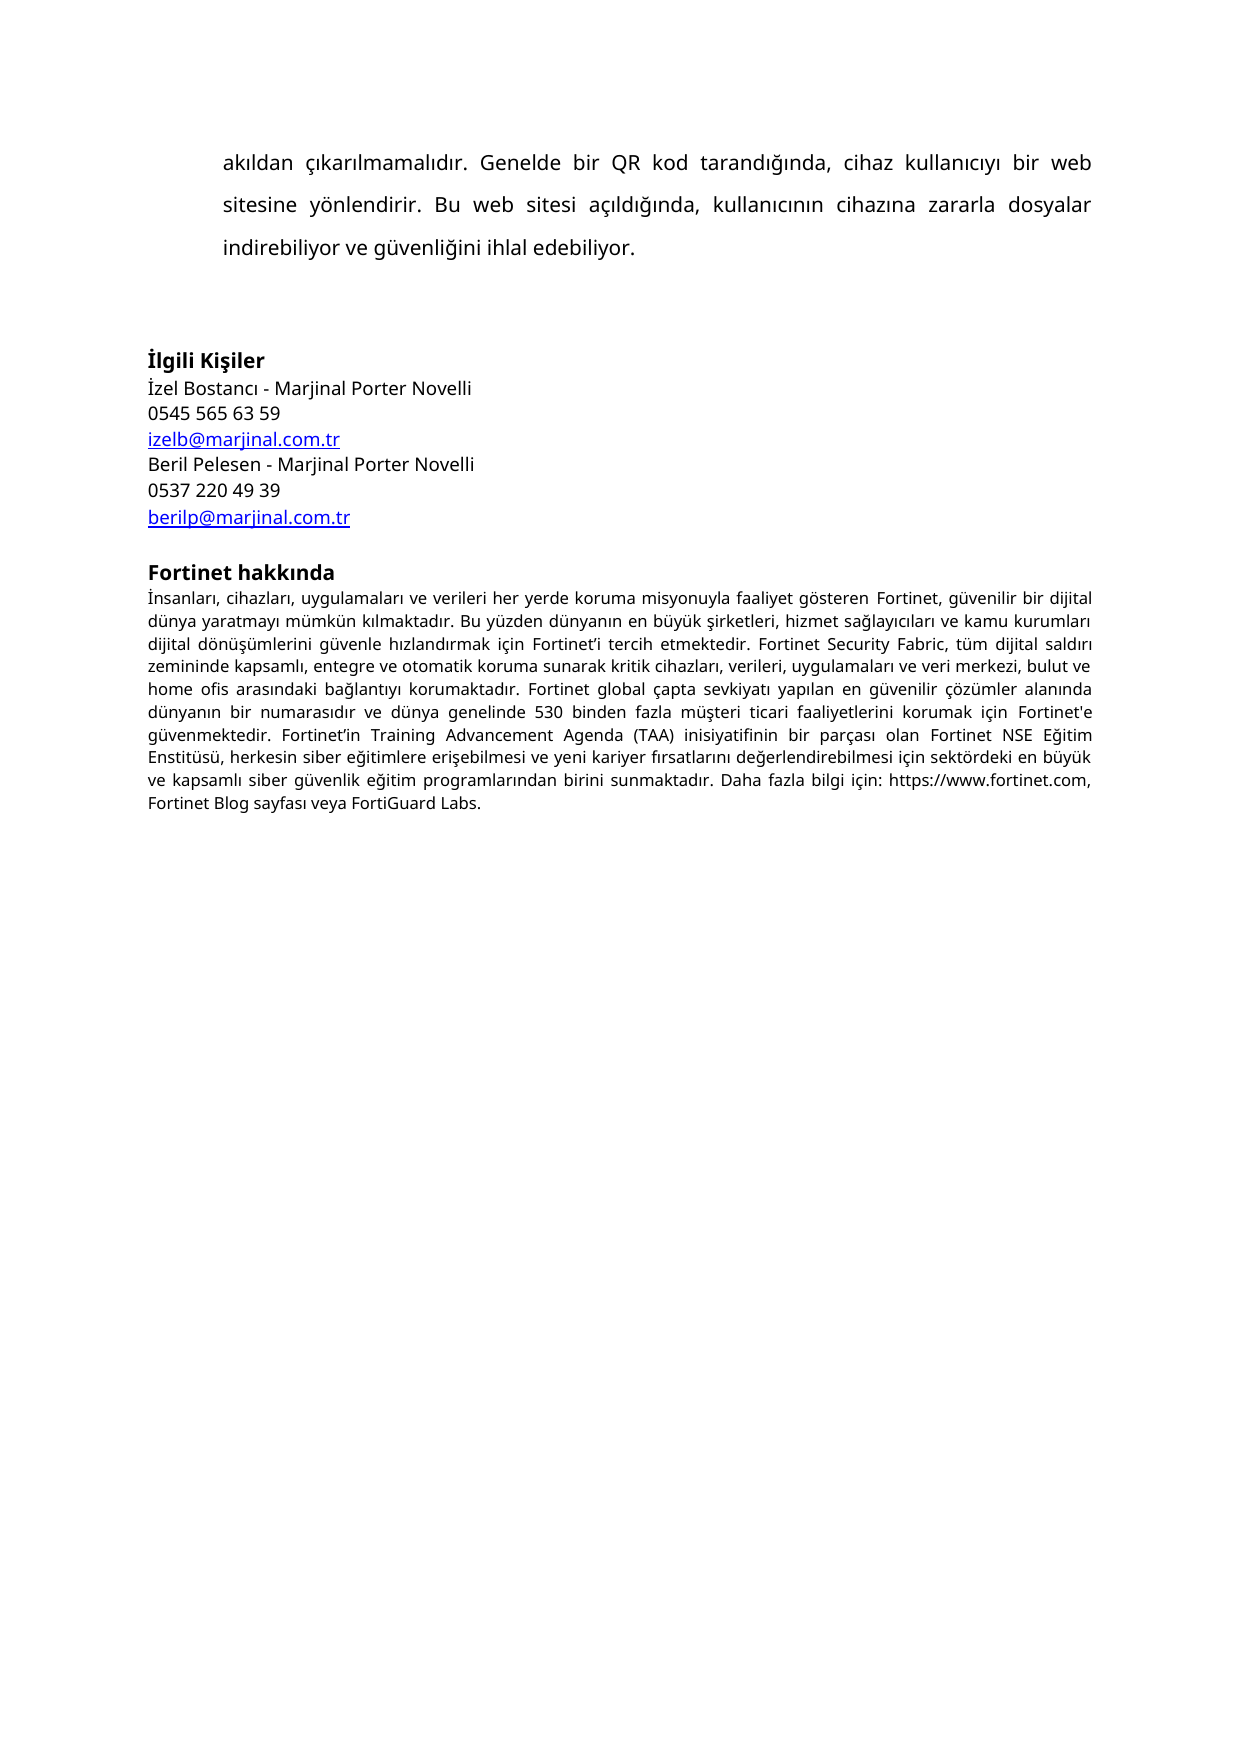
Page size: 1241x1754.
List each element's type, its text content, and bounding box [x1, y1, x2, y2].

text İlgili Kişiler İzel Bostancı - Marjinal Porter Novelli 0545 565 63 59 izelb@marjinal.com.tr Beril Pelesen - Marjinal Porter Novelli 0537 220 49 39 berilp@marjinal.com.tr [148, 346, 1093, 558]
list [185, 148, 1093, 261]
text Fortinet hakkında [148, 558, 1093, 587]
text İnsanları, cihazları, uygulamaları ve verileri her yerde koruma misyonuyla faaliyet gösteren Fortinet, güvenilir bir dijital dünya yaratmayı mümkün kılmaktadır. Bu yüzden dünyanın en büyük şirketleri, hizmet sağlayıcıları ve kamu kurumları dijital dönüşümlerini güvenle hızlandırmak için Fortinet’i tercih etmektedir. Fortinet Security Fabric, tüm dijital saldırı zemininde kapsamlı, entegre ve otomatik koruma sunarak kritik cihazları, verileri, uygulamaları ve veri merkezi, bulut ve home ofis arasındaki bağlantıyı korumaktadır. Fortinet global çapta sevkiyatı yapılan en güvenilir çözümler alanında dünyanın bir numarasıdır ve dünya genelinde 530 binden fazla müşteri ticari faaliyetlerini korumak için Fortinet'e güvenmektedir. Fortinet’in Training Advancement Agenda (TAA) inisiyatifinin bir parçası olan Fortinet NSE Eğitim Enstitüsü, herkesin siber eğitimlere erişebilmesi ve yeni kariyer fırsatlarını değerlendirebilmesi için sektördeki en büyük ve kapsamlı siber güvenlik eğitim programlarından birini sunmaktadır. Daha fazla bilgi için: https://www.fortinet.com, Fortinet Blog sayfası veya FortiGuard Labs. [148, 587, 1093, 814]
